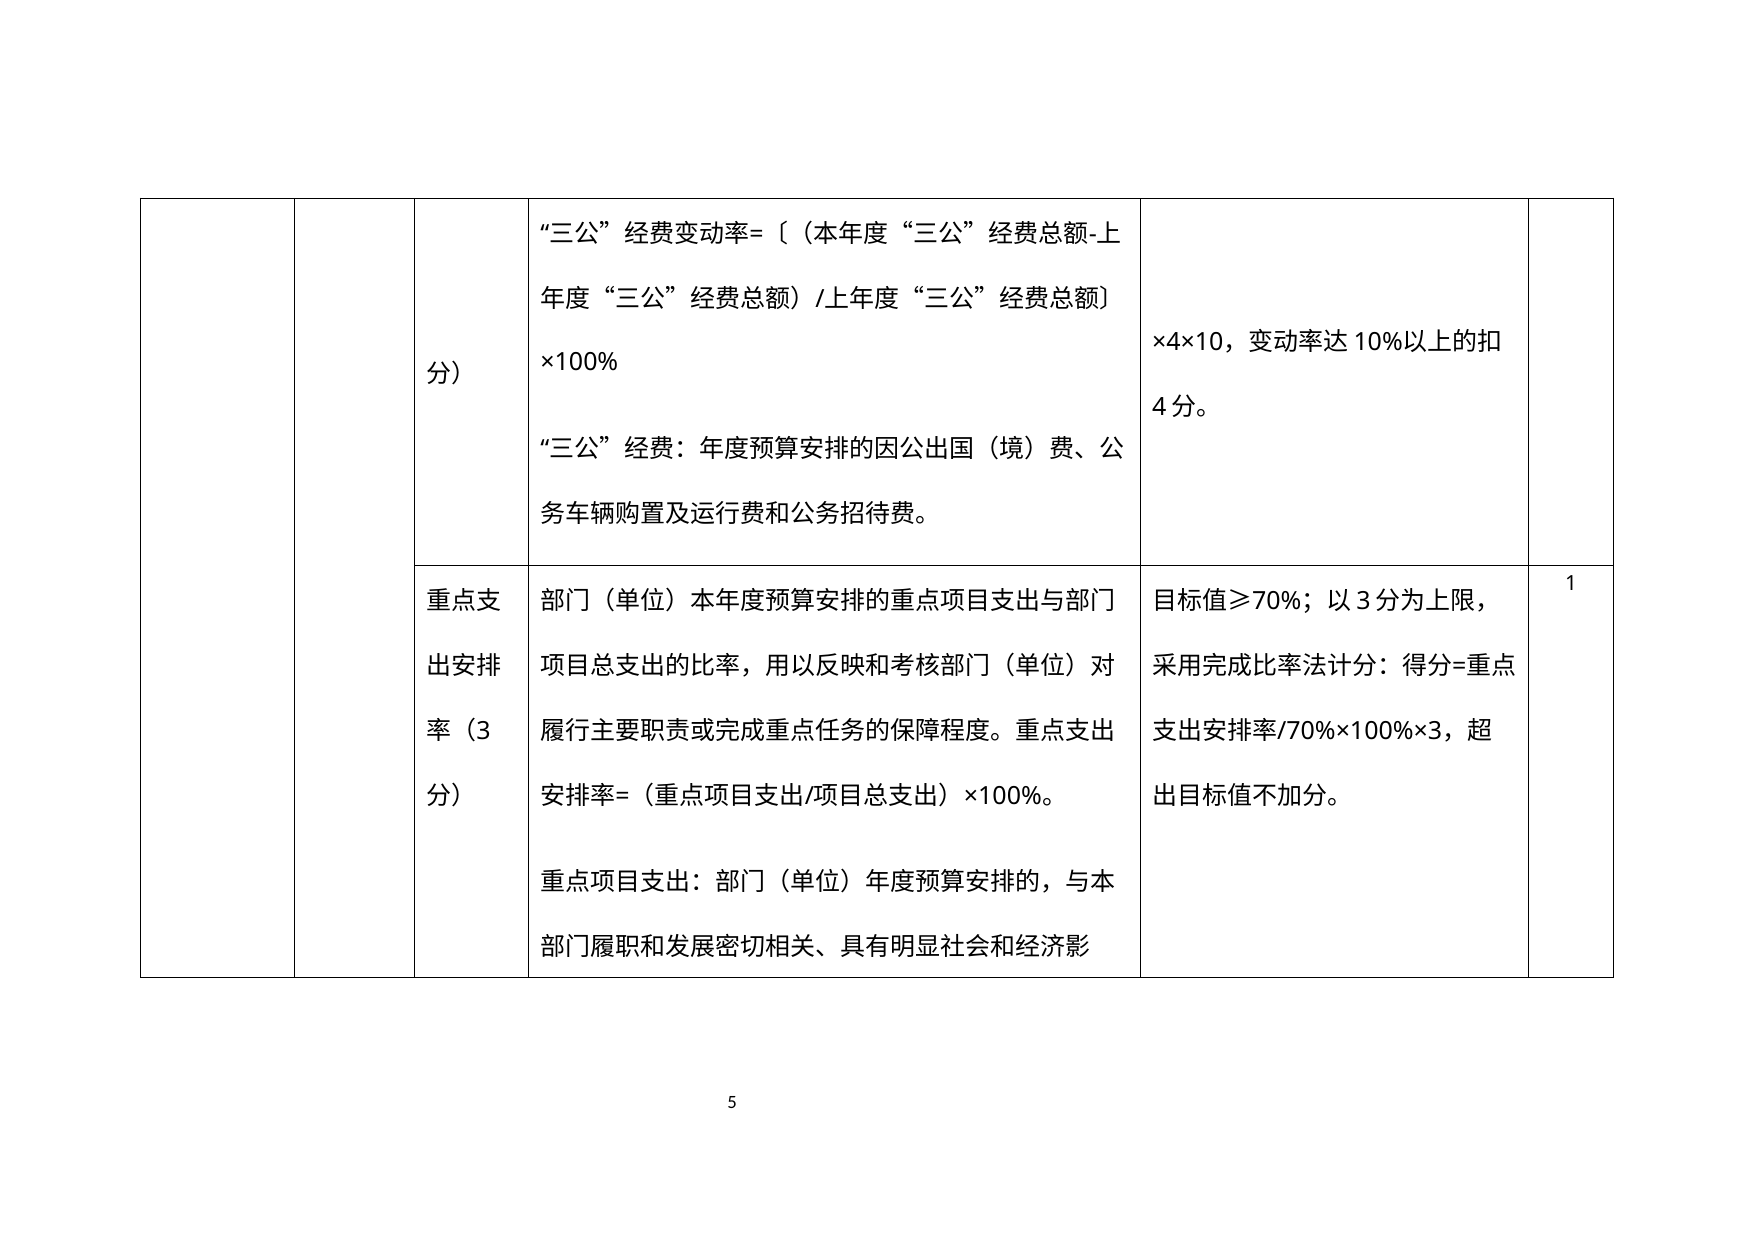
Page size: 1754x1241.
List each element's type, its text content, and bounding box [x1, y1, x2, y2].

table_cell “三公”经费变动率（4分） [415, 199, 528, 565]
table_cell 重点支出安排率（3分） [415, 566, 528, 977]
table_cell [1141, 566, 1528, 977]
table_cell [1141, 199, 1528, 565]
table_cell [529, 199, 1140, 565]
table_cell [529, 566, 1140, 977]
table_cell 4 [1529, 199, 1613, 565]
table_cell 1 [1529, 566, 1613, 977]
